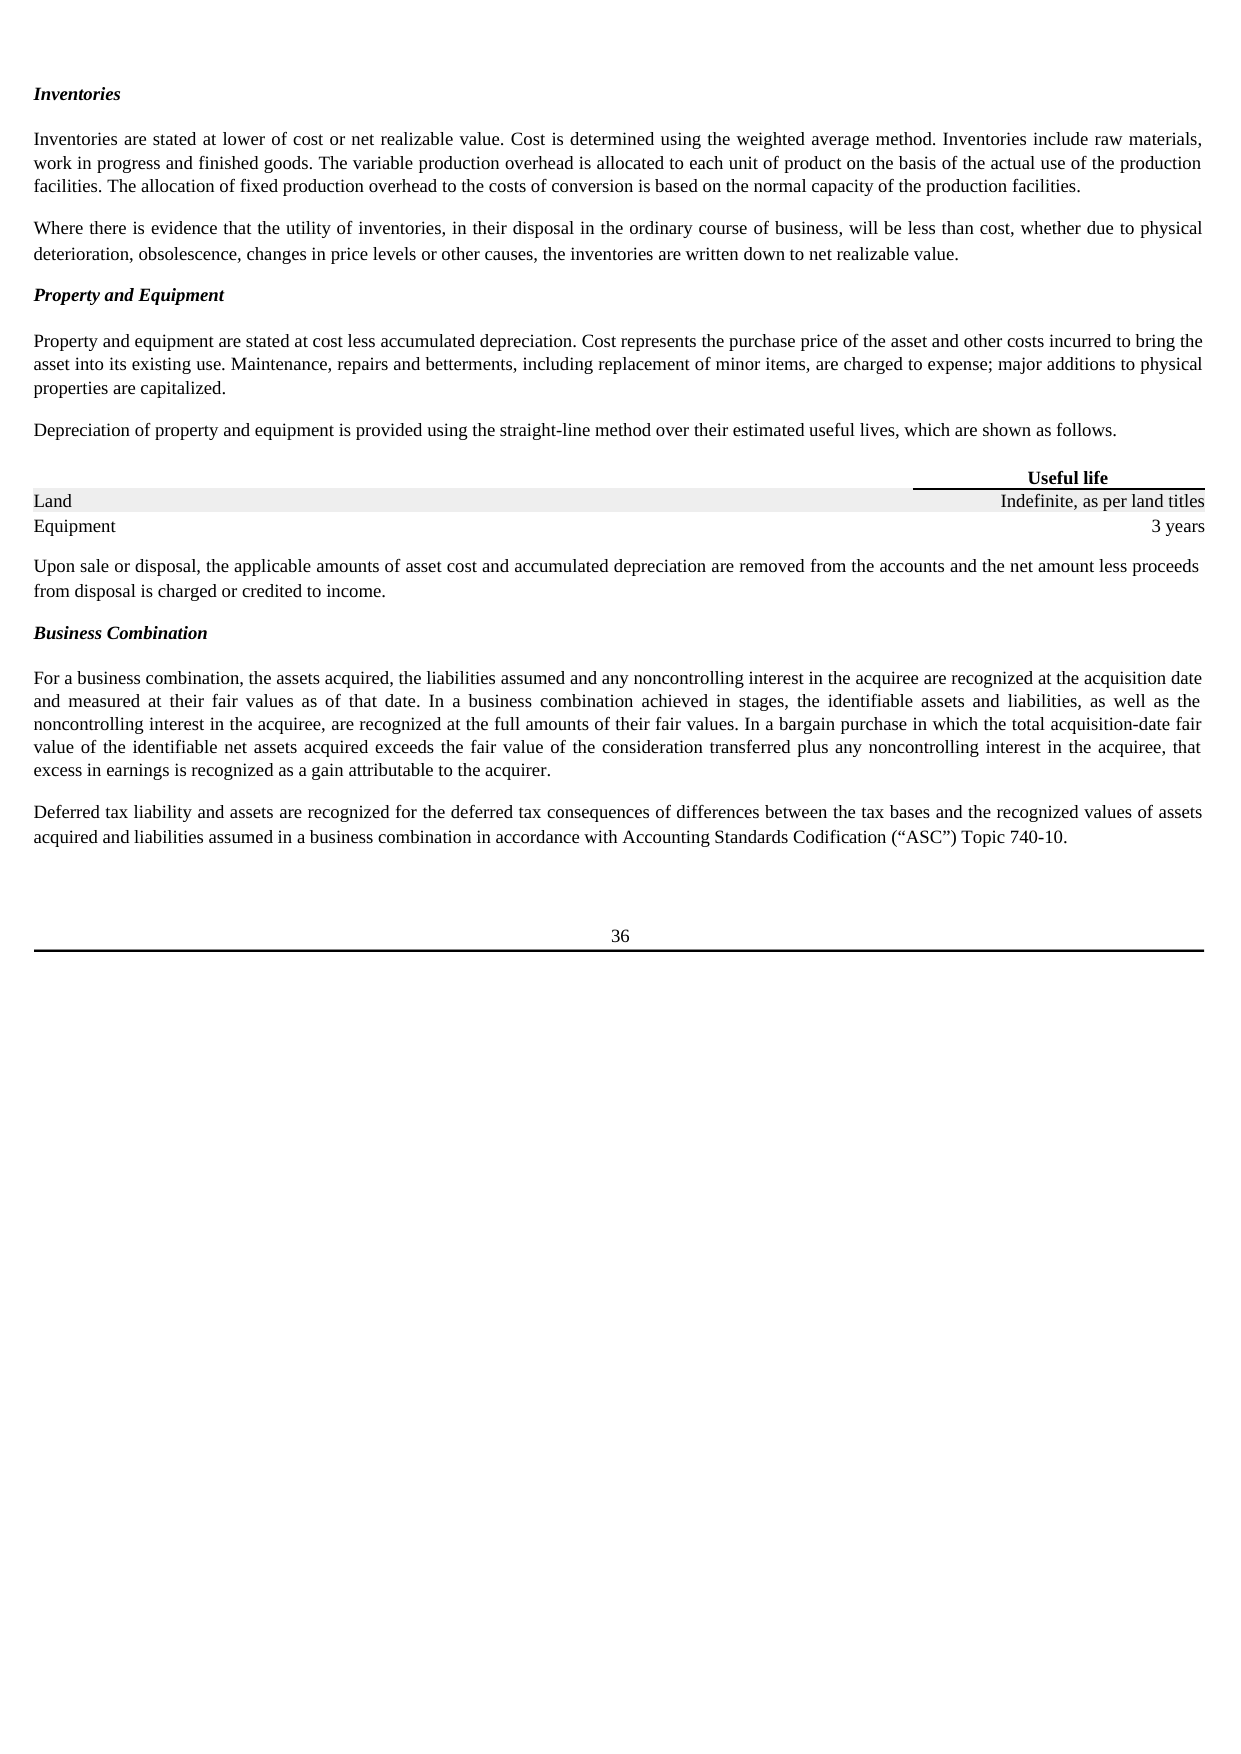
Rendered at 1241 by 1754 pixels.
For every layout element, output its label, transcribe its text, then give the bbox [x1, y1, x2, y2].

text Deferred tax liability and assets are recognized for the deferred tax consequences of differences between the tax bases and the recognized values of assets acquired and liabilities assumed in a business combination in accordance with Accounting Standards Codification (“ASC”) Topic 740-10. [33, 801, 1205, 848]
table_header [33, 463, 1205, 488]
text Business Combination [33, 622, 1205, 643]
text Property and equipment are stated at cost less accumulated depreciation. Cost represents the purchase price of the asset and other costs incurred to bring the asset into its existing use. Maintenance, repairs and betterments, including replacement of minor items, are charged to expense; major additions to physical properties are capitalized. [33, 329, 1205, 398]
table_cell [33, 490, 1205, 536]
text Property and Equipment [33, 284, 1205, 306]
text Where there is evidence that the utility of inventories, in their disposal in the ordinary course of business, will be less than cost, whether due to physical deterioration, obsolescence, changes in price levels or other causes, the inventories are written down to net realizable value. [33, 217, 1205, 264]
text Upon sale or disposal, the applicable amounts of asset cost and accumulated depreciation are removed from the accounts and the net amount less proceeds from disposal is charged or credited to income. [33, 555, 1203, 602]
text Depreciation of property and equipment is provided using the straight-line method over their estimated useful lives, which are shown as follows. [33, 419, 1205, 440]
text 36 [33, 925, 1207, 946]
text For a business combination, the assets acquired, the liabilities assumed and any noncontrolling interest in the acquiree are recognized at the acquisition date and measured at their fair values as of that date. In a business combination achieved in stages, the identifiable assets and liabilities, as well as the noncontrolling interest in the acquiree, are recognized at the full amounts of their fair values. In a bargain purchase in which the total acquisition-date fair value of the identifiable net assets acquired exceeds the fair value of the consideration transferred plus any noncontrolling interest in the acquiree, that excess in earnings is recognized as a gain attributable to the acquirer. [33, 667, 1205, 781]
text Inventories are stated at lower of cost or net realizable value. Cost is determined using the weighted average method. Inventories include raw materials, work in progress and finished goods. The variable production overhead is allocated to each unit of product on the basis of the actual use of the production facilities. The allocation of fixed production overhead to the costs of conversion is based on the normal capacity of the production facilities. [33, 128, 1205, 197]
text Inventories [33, 82, 1205, 104]
